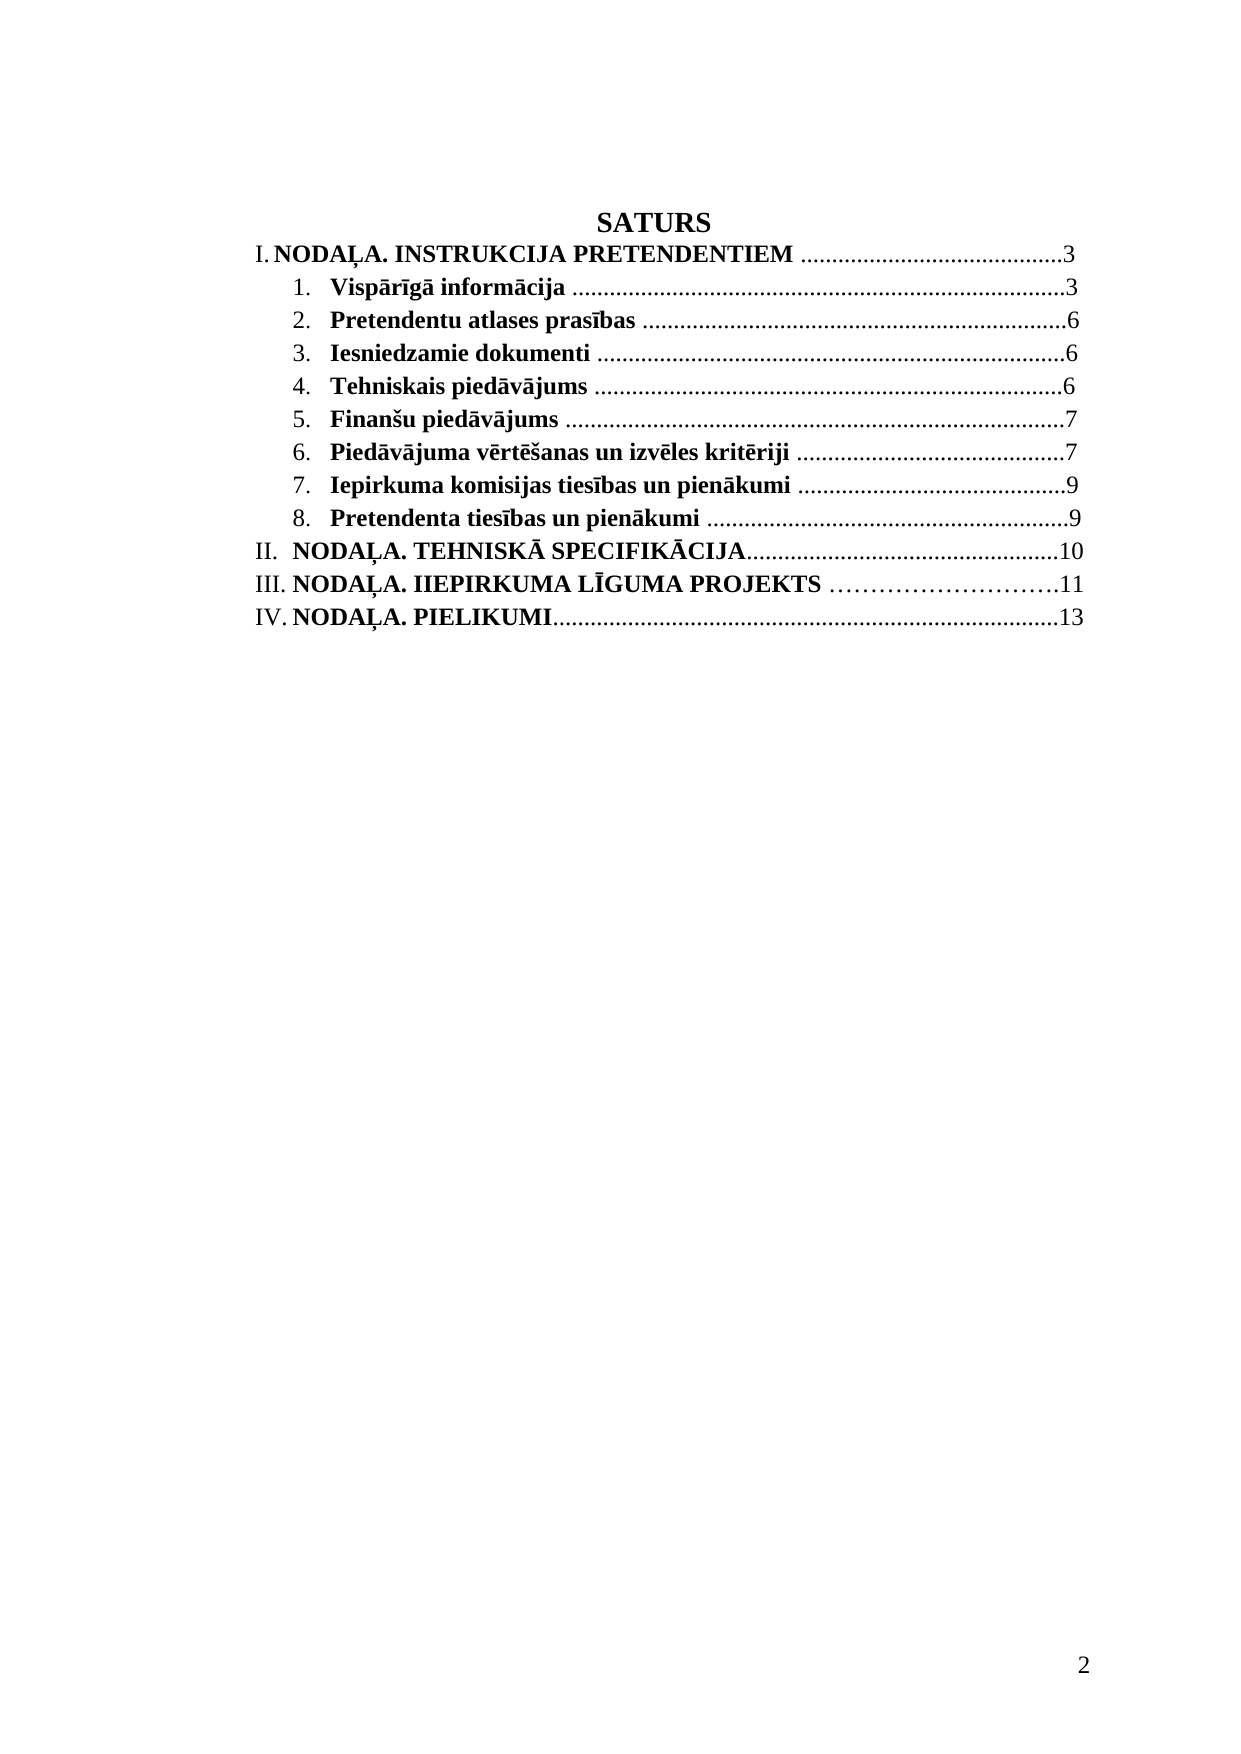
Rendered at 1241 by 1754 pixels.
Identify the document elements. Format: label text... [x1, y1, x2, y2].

list Iepirkuma komisijas tiesības un pienākumi ...........................................9 [292, 470, 1090, 499]
list NODAĻA. INSTRUKCIJA PRETENDENTIEM ..........................................3 [255, 239, 1090, 268]
list Vispārīgā informācija ...............................................................................3 [292, 272, 1090, 301]
list NODAĻA. PIELIKUMI.................................................................................13 [255, 602, 1090, 631]
list Pretendenta tiesības un pienākumi ..........................................................9 [292, 503, 1090, 532]
list Piedāvājuma vērtēšanas un izvēles kritēriji ...........................................7 [292, 437, 1090, 466]
list Tehniskais piedāvājums ...........................................................................6 [292, 371, 1090, 400]
text SATURS [217, 206, 1090, 239]
list Iesniedzamie dokumenti ...........................................................................6 [292, 338, 1090, 367]
list NODAĻA. TEHNISKĀ SPECIFIKĀCIJA..................................................10 [255, 536, 1090, 565]
list Finanšu piedāvājums ................................................................................7 [292, 404, 1090, 433]
list Pretendentu atlases prasības ....................................................................6 [292, 305, 1090, 334]
list NODAĻA. IIEPIRKUMA LĪGUMA PROJEKTS ……………………….11 [255, 569, 1090, 598]
